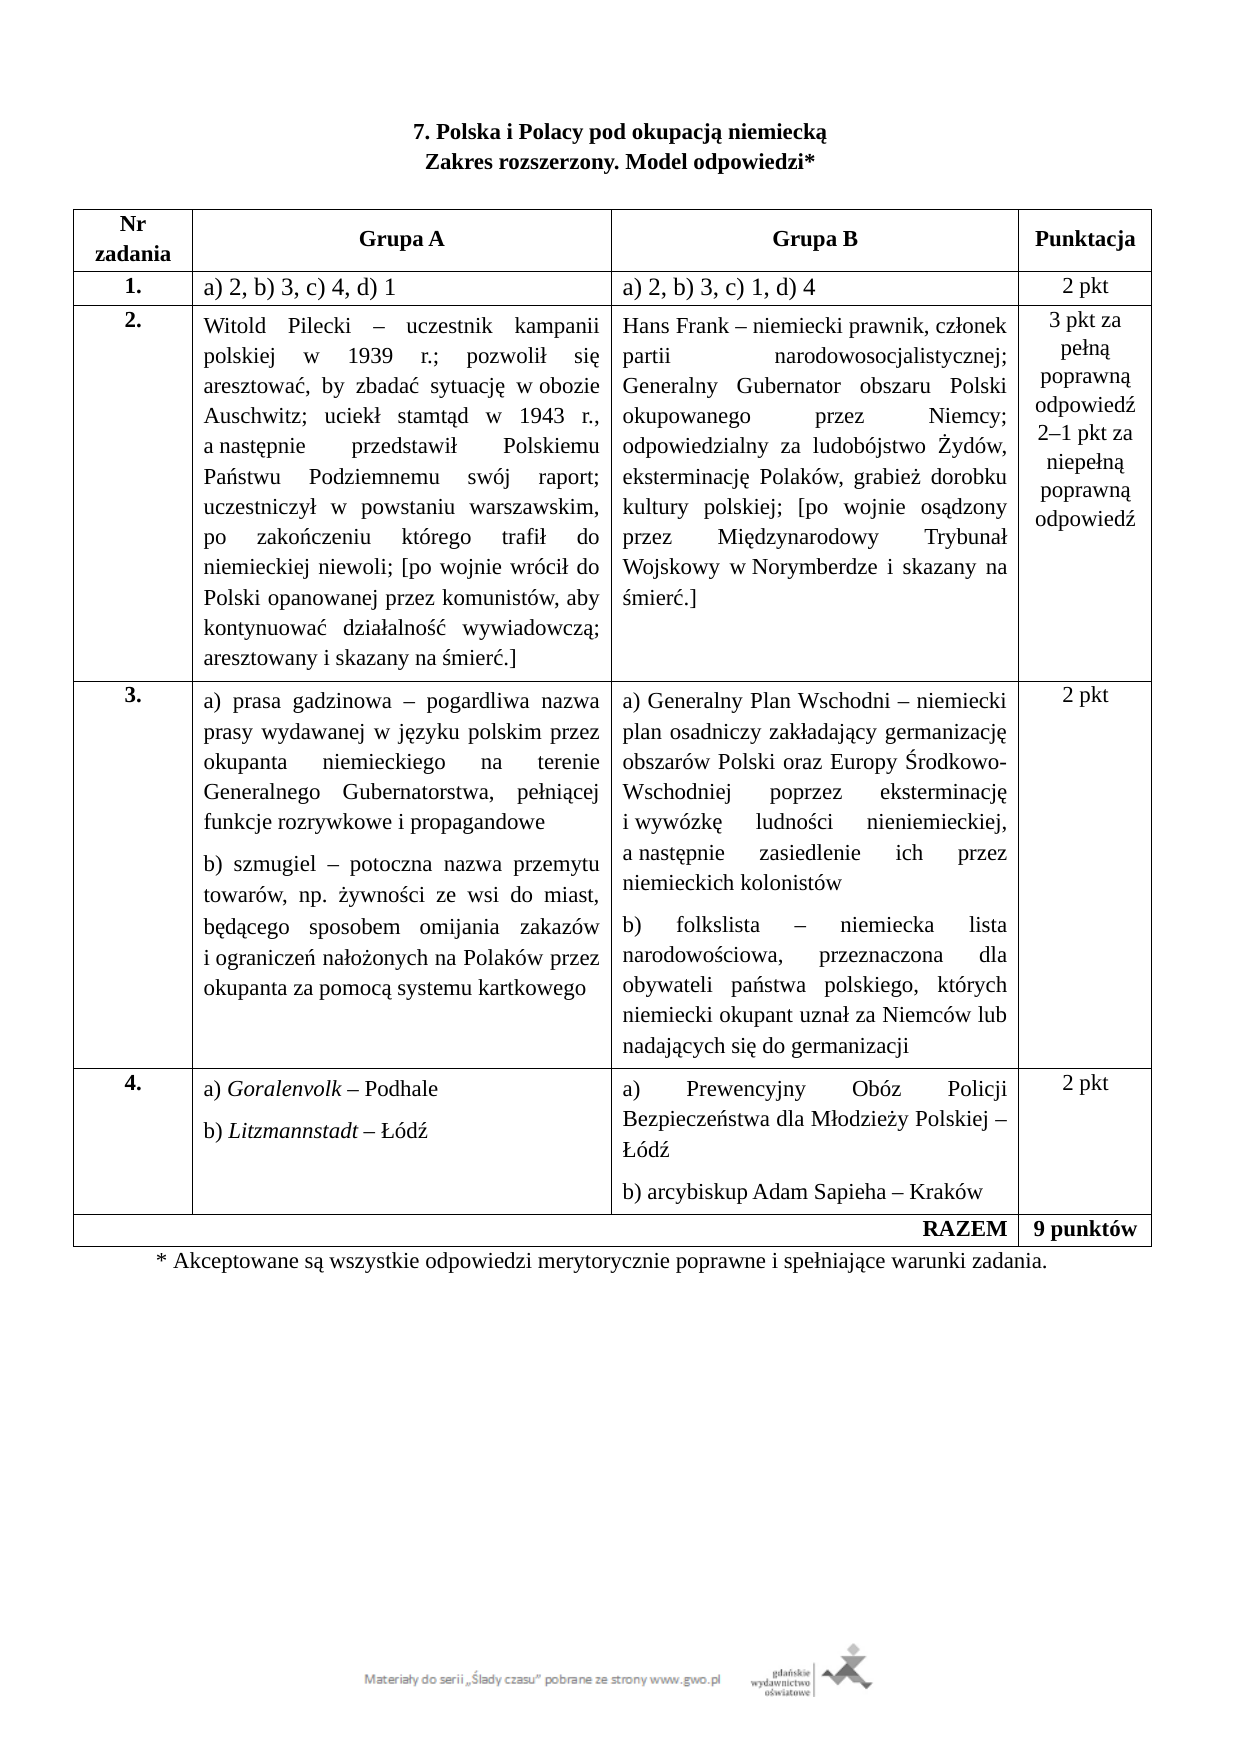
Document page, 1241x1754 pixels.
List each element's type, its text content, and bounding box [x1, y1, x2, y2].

table_cell a) Generalny Plan Wschodni – niemiecki plan osadniczy zakładający germanizację obszarów Polski oraz Europy Środkowo-Wschodniej poprzez eksterminację i wywózkę ludności nieniemieckiej, a następnie zasiedlenie ich przez niemieckich kolonistów b) folkslista – niemiecka lista narodowościowa, przeznaczona dla obywateli państwa polskiego, których niemiecki okupant uznał za Niemców lub nadających się do germanizacji [612, 682, 1018, 1068]
table_cell Witold Pilecki – uczestnik kampanii polskiej w 1939 r.; pozwolił się aresztować, by zbadać sytuację w obozie Auschwitz; uciekł stamtąd w 1943 r., a następnie przedstawił Polskiemu Państwu Podziemnemu swój raport; uczestniczył w powstaniu warszawskim, po zakończeniu którego trafił do niemieckiej niewoli; [po wojnie wrócił do Polski opanowanej przez komunistów, aby kontynuować działalność wywiadowczą; aresztowany i skazany na śmierć.] [193, 306, 611, 681]
table_cell a) Prewencyjny Obóz Policji Bezpieczeństwa dla Młodzieży Polskiej – Łódź b) arcybiskup Adam Sapieha – Kraków [612, 1069, 1018, 1214]
table_cell 2 pkt [1019, 682, 1151, 1068]
table_header Grupa B [612, 210, 1018, 271]
table_cell a) prasa gadzinowa – pogardliwa nazwa prasy wydawanej w języku polskim przez okupanta niemieckiego na terenie Generalnego Gubernatorstwa, pełniącej funkcje rozrywkowe i propagandowe b) szmugiel – potoczna nazwa przemytu towarów, np. żywności ze wsi do miast, będącego sposobem omijania zakazów i ograniczeń nałożonych na Polaków przez okupanta za pomocą systemu kartkowego [193, 682, 611, 1068]
table_header Punktacja [1019, 210, 1151, 271]
table_cell RAZEM [74, 1215, 1018, 1246]
table_cell 1. [74, 272, 192, 305]
text Zakres rozszerzony. Model odpowiedzi* [118, 148, 1122, 175]
table_cell 3. [74, 682, 192, 1068]
text * Akceptowane są wszystkie odpowiedzi merytorycznie poprawne i spełniające warunki zadania. [156, 1247, 1122, 1273]
table_cell a) 2, b) 3, c) 4, d) 1 [193, 272, 611, 305]
table_header Nr zadania [74, 210, 192, 271]
table_cell 4. [74, 1069, 192, 1214]
table_cell 3 pkt za pełną poprawną odpowiedź 2–1 pkt za niepełną poprawną odpowiedź [1019, 306, 1151, 681]
table_cell 2 pkt [1019, 1069, 1151, 1214]
table_cell a) 2, b) 3, c) 1, d) 4 [612, 272, 1018, 305]
table_header Grupa A [193, 210, 611, 271]
text 7. Polska i Polacy pod okupacją niemiecką [118, 118, 1122, 144]
table_cell Hans Frank – niemiecki prawnik, członek partii narodowosocjalistycznej; Generalny Gubernator obszaru Polski okupowanego przez Niemcy; odpowiedzialny za ludobójstwo Żydów, eksterminację Polaków, grabież dorobku kultury polskiej; [po wojnie osądzony przez Międzynarodowy Trybunał Wojskowy w Norymberdze i skazany na śmierć.] [612, 306, 1018, 681]
table_cell 2. [74, 306, 192, 681]
table_cell 2 pkt [1019, 272, 1151, 305]
table_cell 9 punktów [1019, 1215, 1151, 1246]
picture [363, 1643, 877, 1697]
table_cell a) Goralenvolk – Podhale b) Litzmannstadt – Łódź [193, 1069, 611, 1214]
